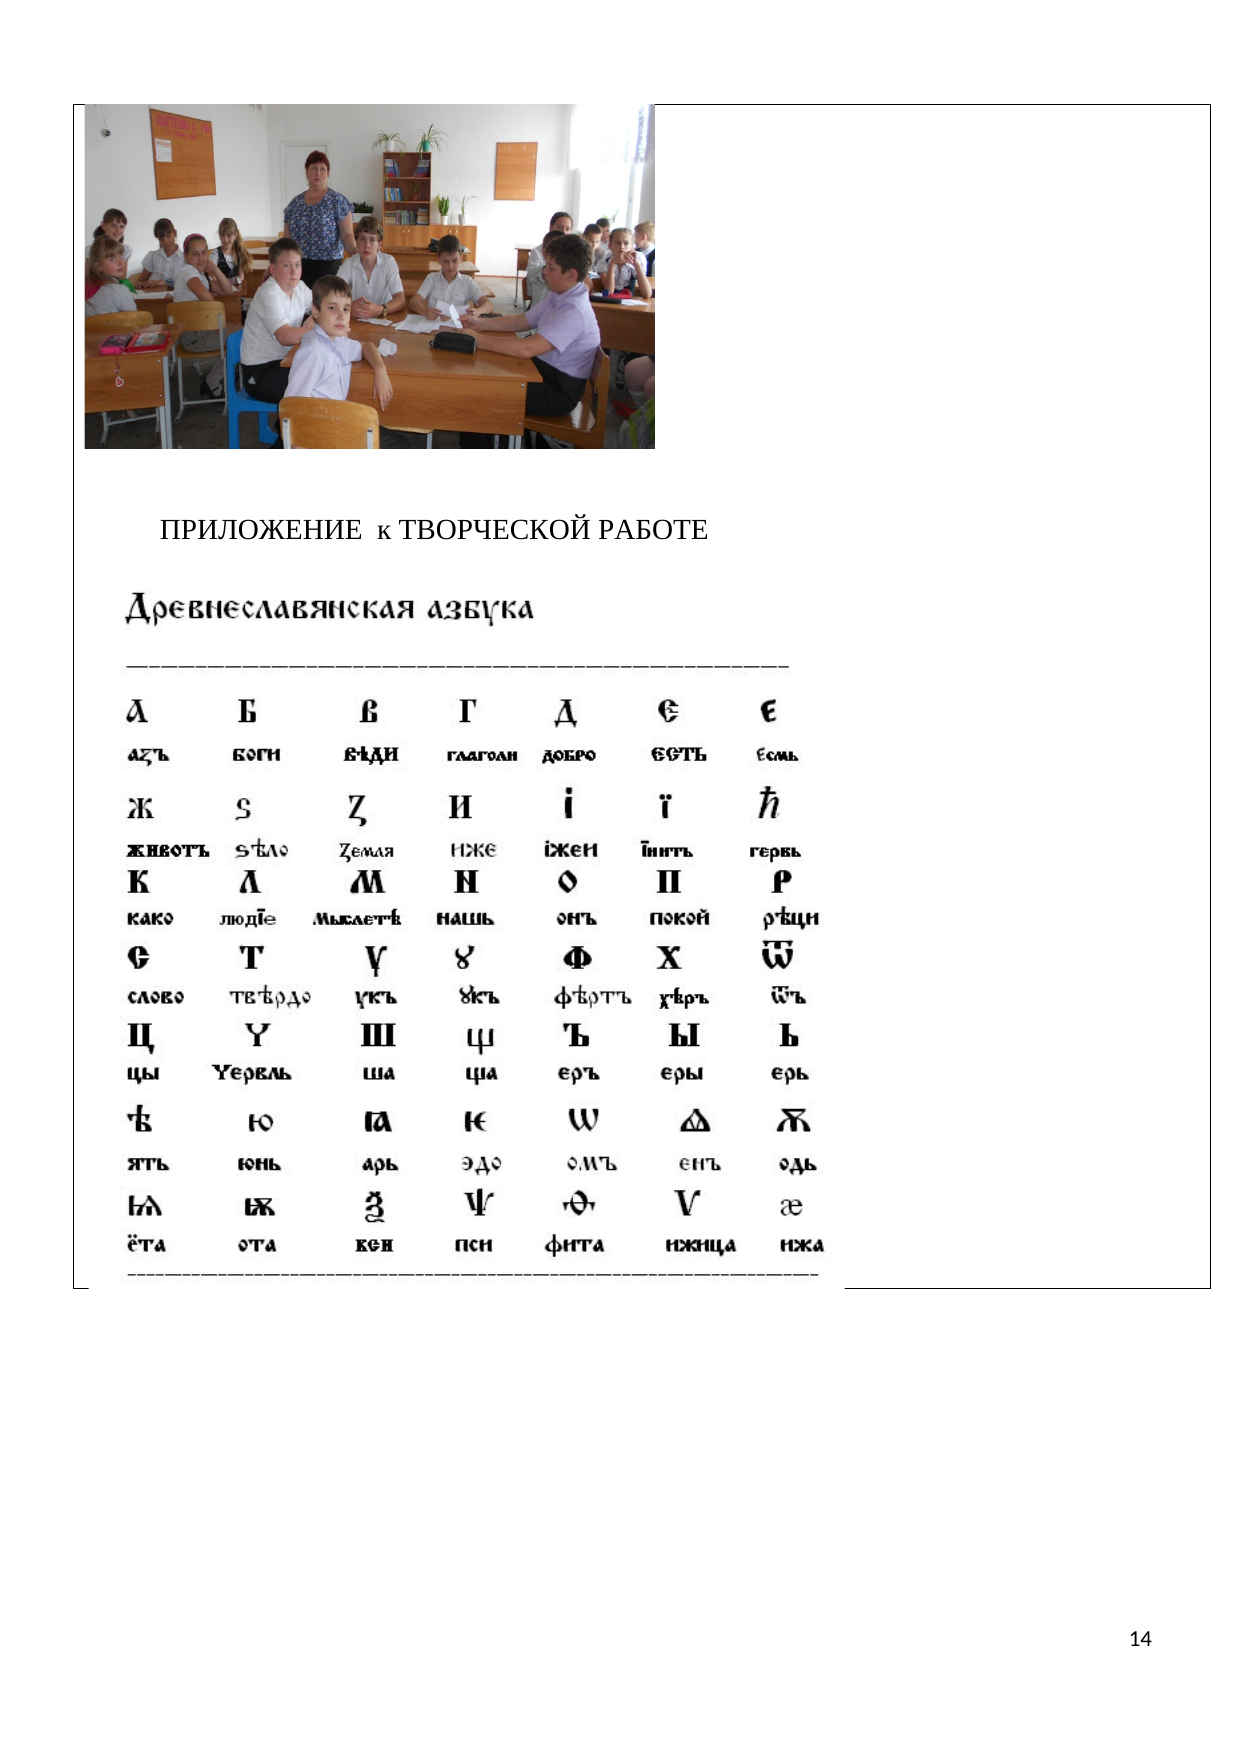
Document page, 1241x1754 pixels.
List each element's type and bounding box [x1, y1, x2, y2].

table_cell [74, 105, 1210, 1288]
picture [88, 589, 845, 1289]
picture [84, 104, 655, 449]
